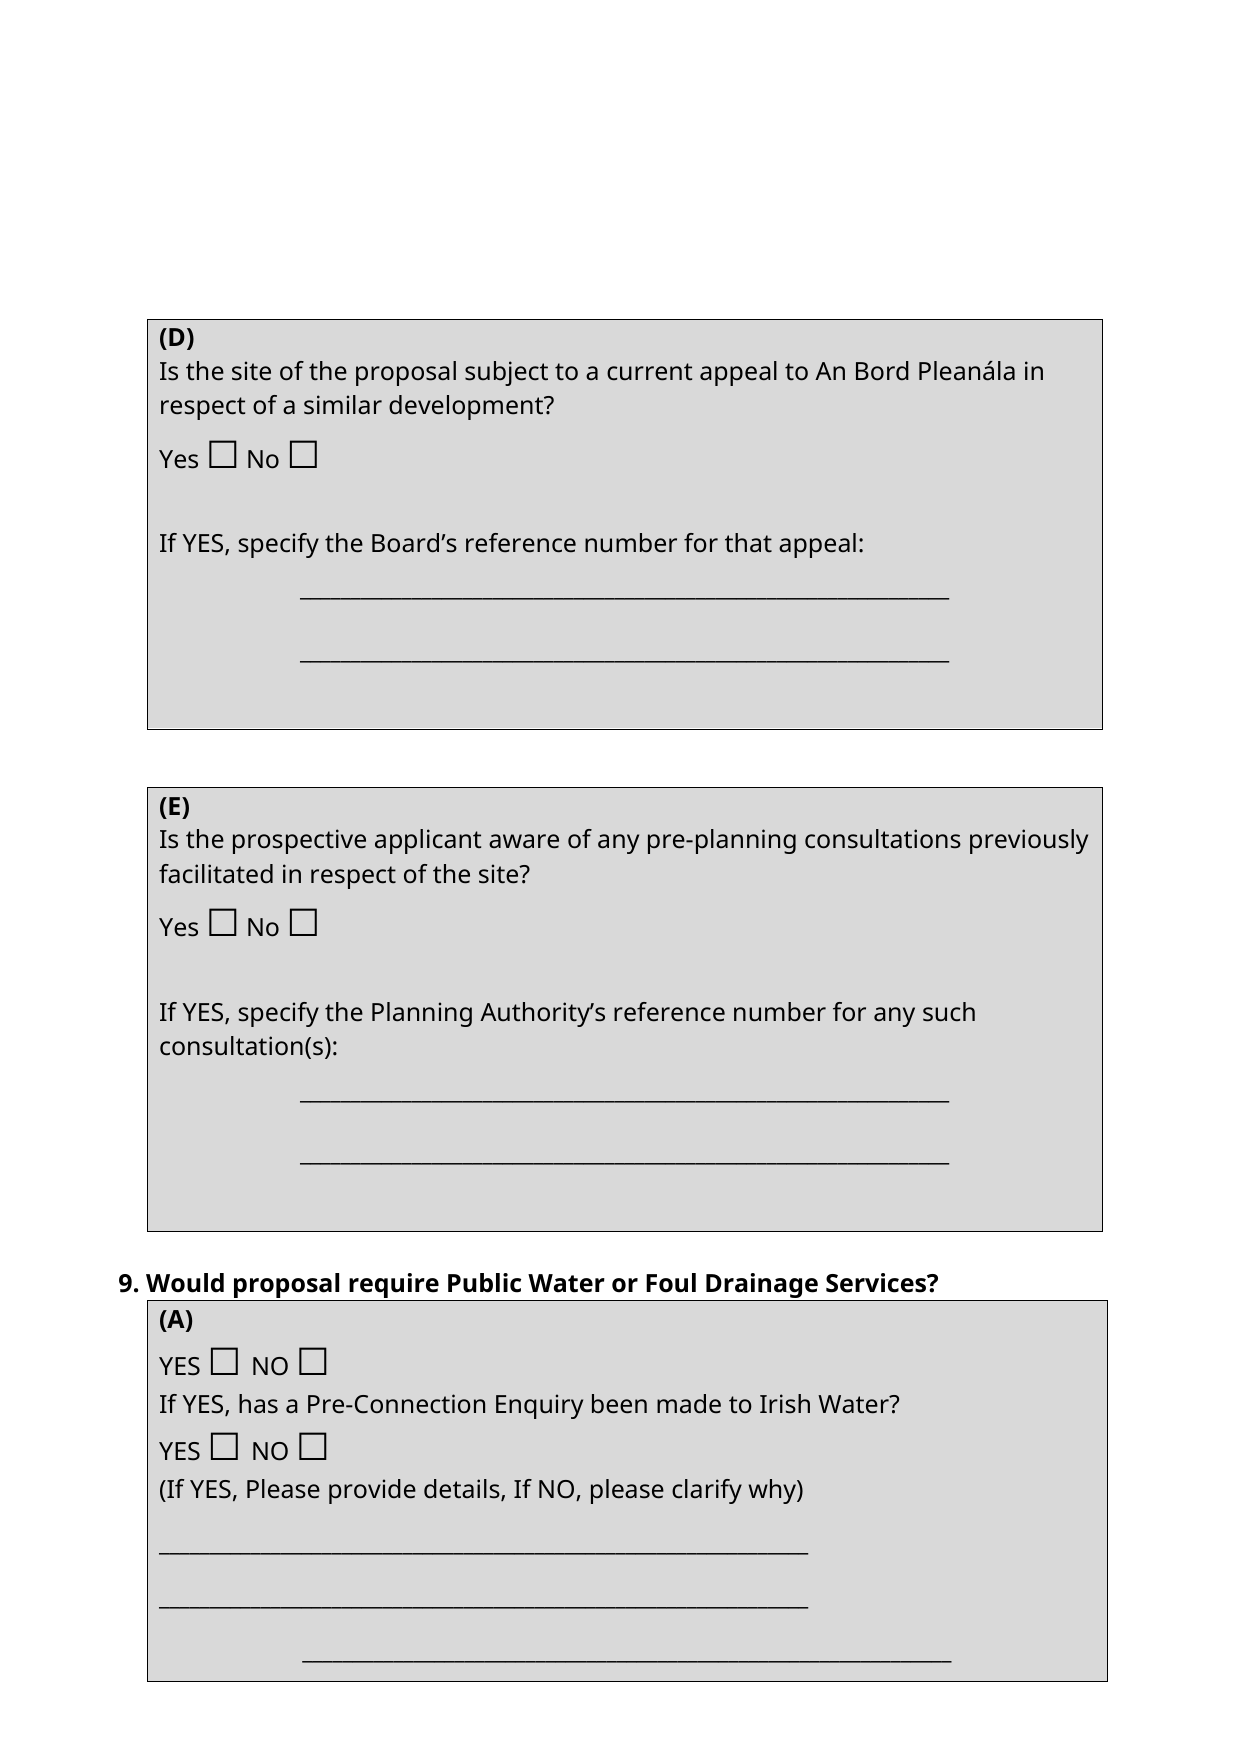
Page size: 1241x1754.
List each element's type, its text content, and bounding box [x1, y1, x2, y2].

table_header (A) YES NO If YES, has a Pre-Connection Enquiry been made to Irish Water? YES NO (If YES, Please provide details, If NO, please clarify why) ________________________________________________________________ ________________________________________________________________ ________________________________________________________________ [148, 1301, 1107, 1681]
table_header (D) Is the site of the proposal subject to a current appeal to An Bord Pleanála in respect of a similar development? Yes No If YES, specify the Board’s reference number for that appeal: ________________________________________________________________ ________________________________________________________________ [148, 320, 1102, 728]
text 9. Would proposal require Public Water or Foul Drainage Services? [118, 1266, 1169, 1300]
table_header (E) Is the prospective applicant aware of any pre-planning consultations previously facilitated in respect of the site? Yes No If YES, specify the Planning Authority’s reference number for any such consultation(s): ________________________________________________________________ ________________________________________________________________ [148, 788, 1102, 1231]
